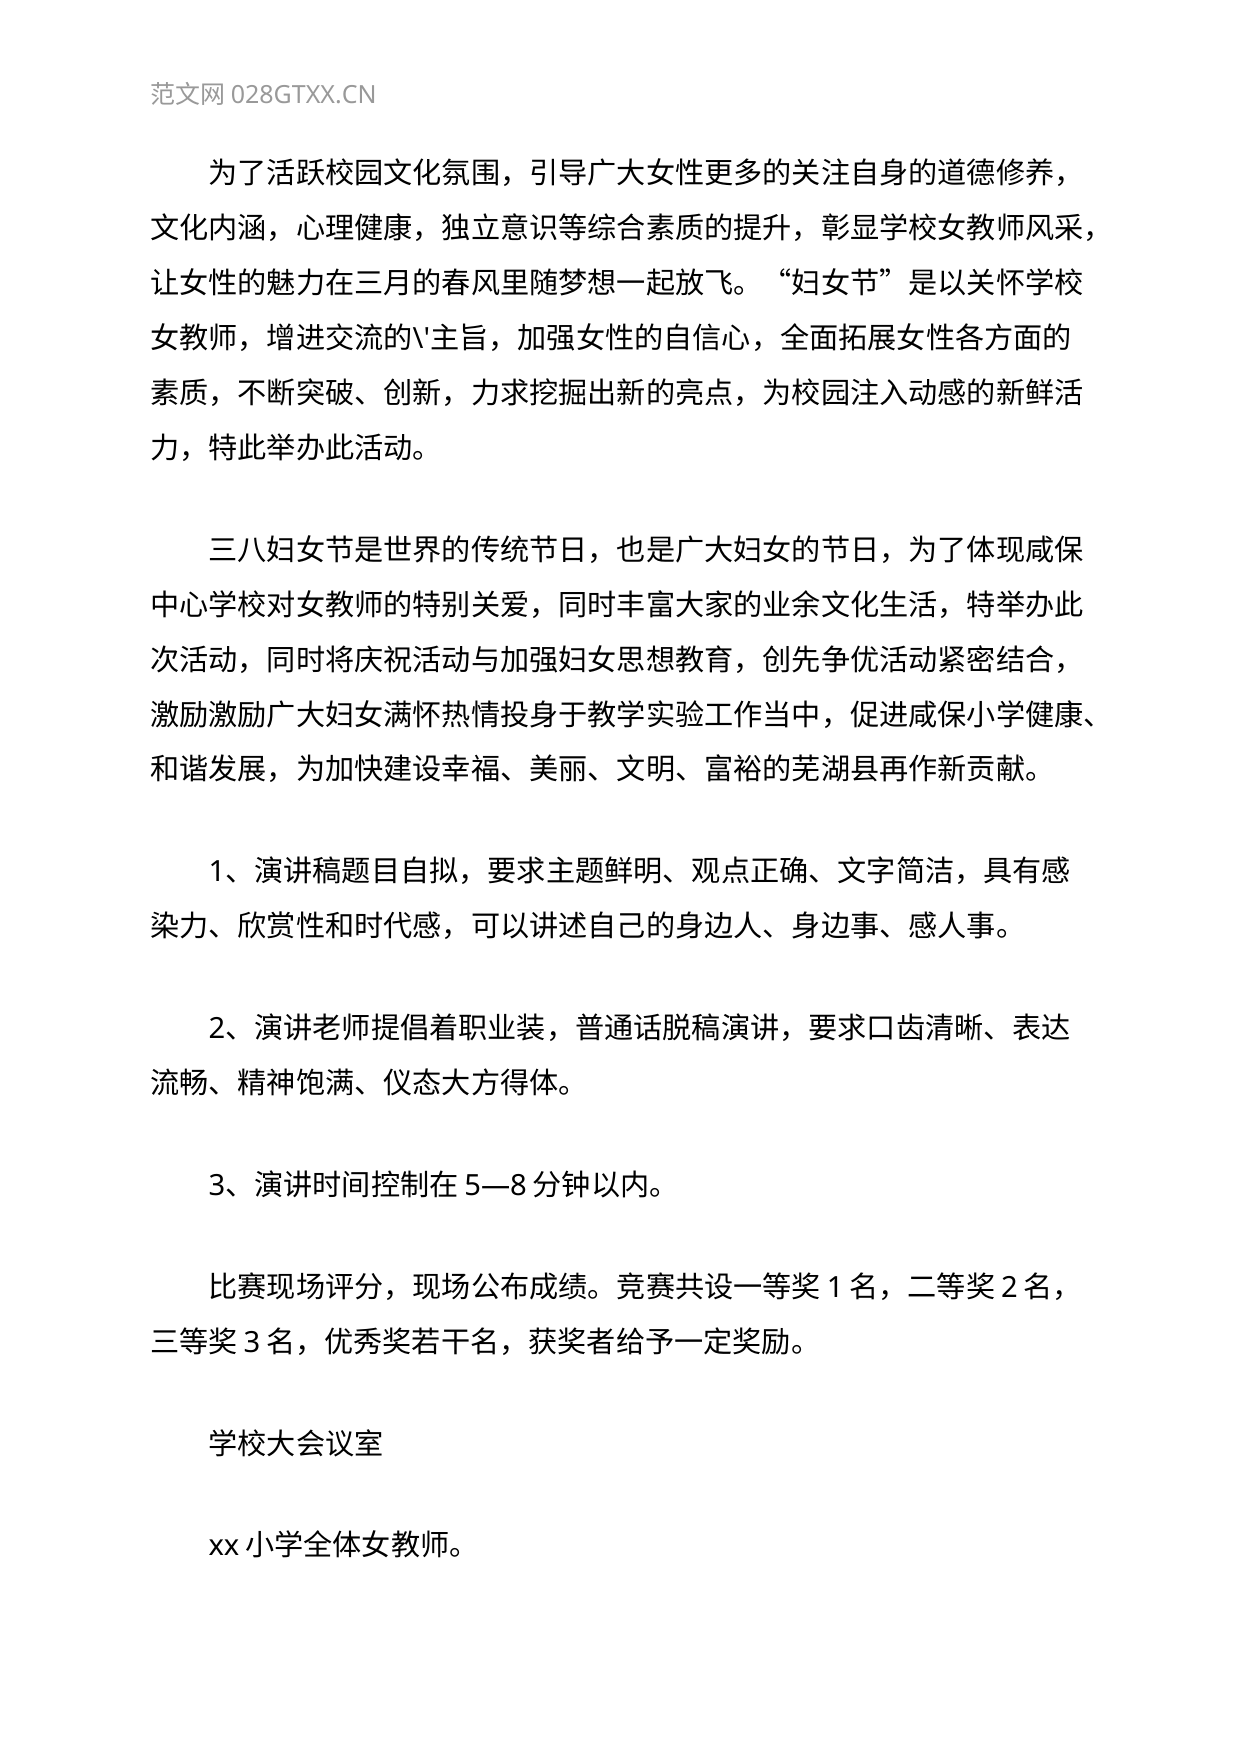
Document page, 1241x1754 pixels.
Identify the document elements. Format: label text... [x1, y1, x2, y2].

text 3、演讲时间控制在5—8分钟以内。 [150, 1161, 1090, 1204]
text 2、演讲老师提倡着职业装，普通话脱稿演讲，要求口齿清晰、表达流畅、精神饱满、仪态大方得体。 [150, 1004, 1090, 1102]
text xx小学全体女教师。 [150, 1522, 1090, 1564]
text 比赛现场评分，现场公布成绩。竞赛共设一等奖1名，二等奖2名，三等奖3名，优秀奖若干名，获奖者给予一定奖励。 [150, 1263, 1090, 1361]
text 1、演讲稿题目自拟，要求主题鲜明、观点正确、文字简洁，具有感染力、欣赏性和时代感，可以讲述自己的身边人、身边事、感人事。 [150, 848, 1090, 945]
text 三八妇女节是世界的传统节日，也是广大妇女的节日，为了体现咸保中心学校对女教师的特别关爱，同时丰富大家的业余文化生活，特举办此次活动，同时将庆祝活动与加强妇女思想教育，创先争优活动紧密结合，激励激励广大妇女满怀热情投身于教学实验工作当中，促进咸保小学健康、和谐发展，为加快建设幸福、美丽、文明、富裕的芜湖县再作新贡献。 [150, 526, 1090, 788]
text 学校大会议室 [150, 1420, 1090, 1462]
text 为了活跃校园文化氛围，引导广大女性更多的关注自身的道德修养，文化内涵，心理健康，独立意识等综合素质的提升，彰显学校女教师风采，让女性的魅力在三月的春风里随梦想一起放飞。“妇女节”是以关怀学校女教师，增进交流的\'主旨，加强女性的自信心，全面拓展女性各方面的素质，不断突破、创新，力求挖掘出新的亮点，为校园注入动感的新鲜活力，特此举办此活动。 [150, 150, 1090, 467]
